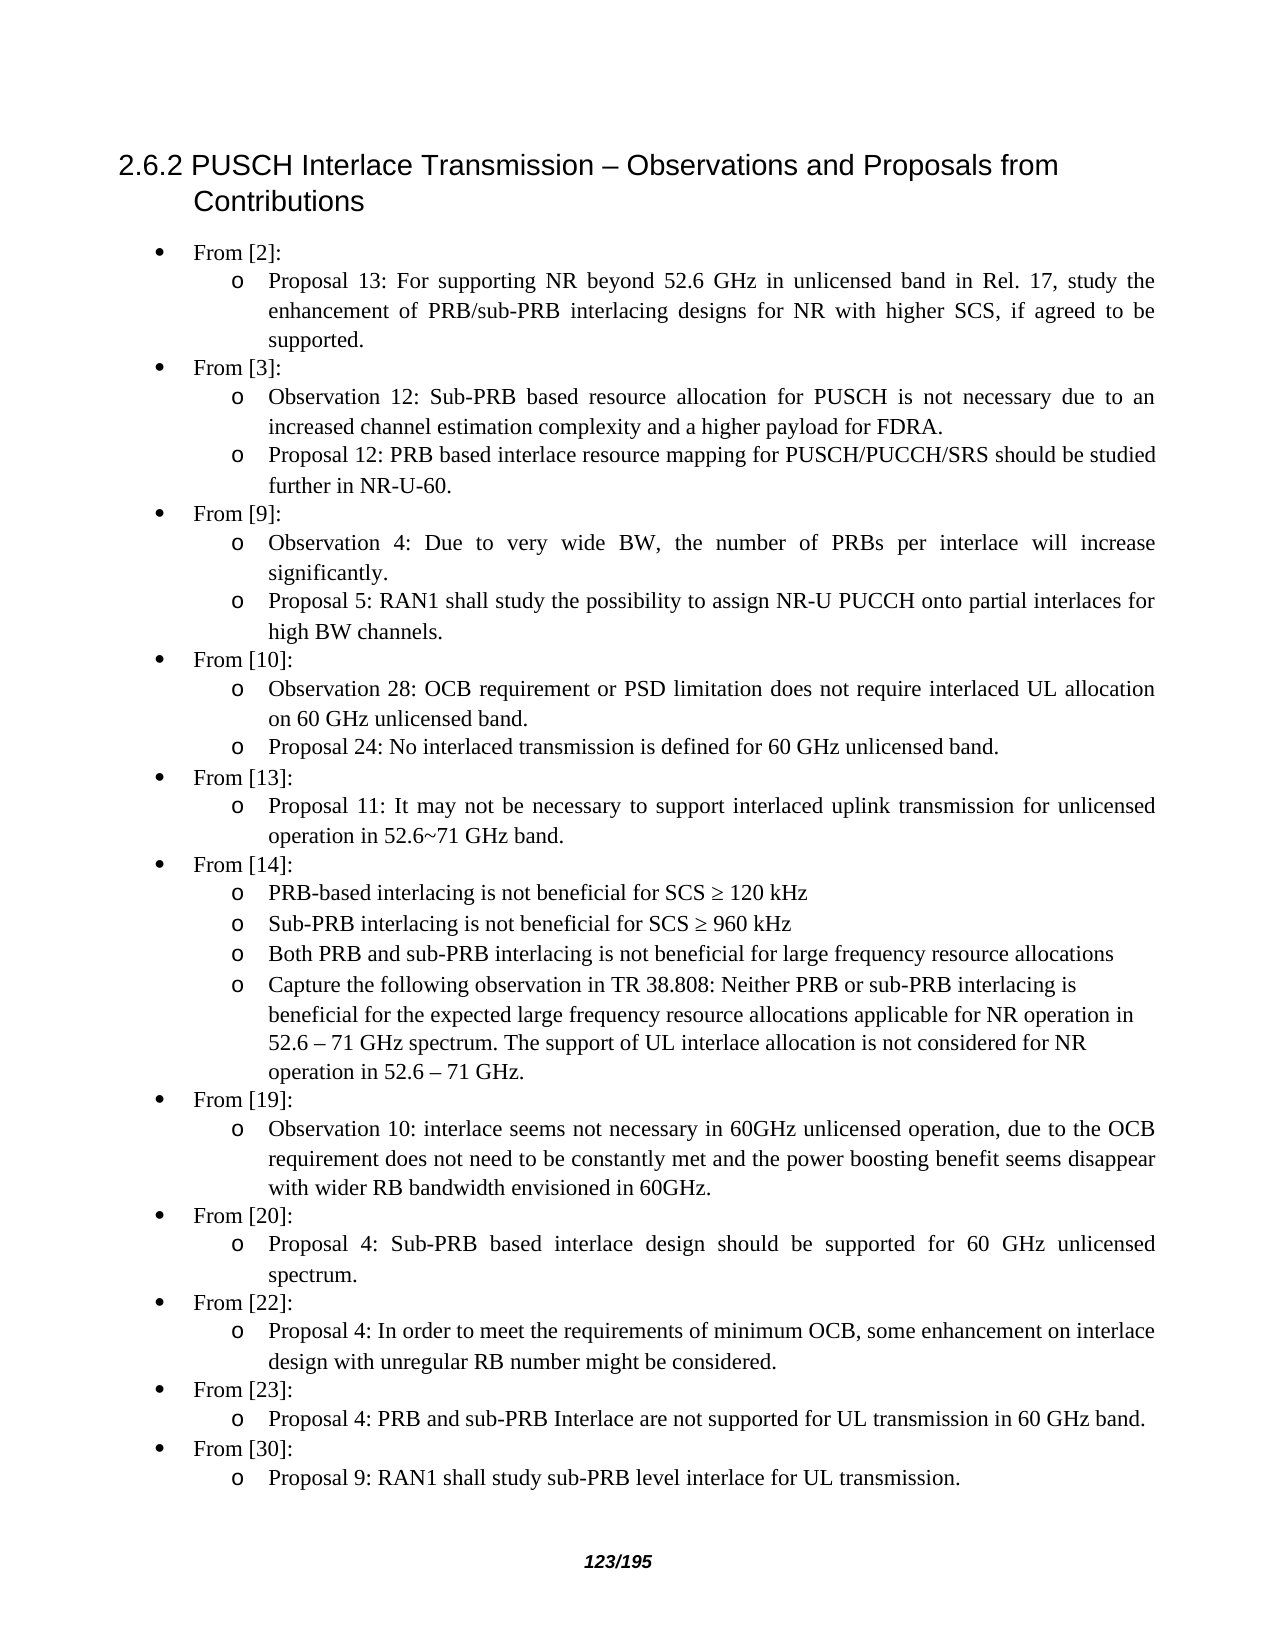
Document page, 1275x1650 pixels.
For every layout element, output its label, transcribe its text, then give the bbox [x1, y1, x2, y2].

list From [3]: [156, 354, 1157, 381]
list Proposal 4: PRB and sub-PRB Interlace are not supported for UL transmission in 60 GHz band. [231, 1405, 1157, 1433]
list Proposal 13: For supporting NR beyond 52.6 GHz in unlicensed band in Rel. 17, study the enhancement of PRB/sub-PRB interlacing designs for NR with higher SCS, if agreed to be supported. [231, 267, 1157, 352]
list PRB-based interlacing is not beneficial for SCS ≥ 120 kHz [231, 879, 1157, 908]
list From [13]: [156, 764, 1157, 790]
list Observation 4: Due to very wide BW, the number of PRBs per interlace will increase significantly. [231, 529, 1157, 585]
list Sub-PRB interlacing is not beneficial for SCS ≥ 960 kHz [231, 910, 1157, 938]
list From [22]: [156, 1289, 1157, 1316]
list Observation 12: Sub-PRB based resource allocation for PUSCH is not necessary due to an increased channel estimation complexity and a higher payload for FDRA. [231, 383, 1157, 439]
list Observation 28: OCB requirement or PSD limitation does not require interlaced UL allocation on 60 GHz unlicensed band. [231, 675, 1157, 731]
list Proposal 5: RAN1 shall study the possibility to assign NR-U PUCCH onto partial interlaces for high BW channels. [231, 587, 1157, 644]
list From [30]: [156, 1435, 1157, 1462]
list Proposal 9: RAN1 shall study sub-PRB level interlace for UL transmission. [231, 1464, 1157, 1492]
list Proposal 4: Sub-PRB based interlace design should be supported for 60 GHz unlicensed spectrum. [231, 1230, 1157, 1287]
list From [9]: [156, 500, 1157, 527]
list From [10]: [156, 646, 1157, 673]
list From [2]: [156, 239, 1157, 265]
subtitle 2.6.2 PUSCH Interlace Transmission – Observations and Proposals from Contributions [118, 148, 1157, 217]
list From [14]: [156, 851, 1157, 877]
list Proposal 11: It may not be necessary to support interlaced uplink transmission for unlicensed operation in 52.6~71 GHz band. [231, 792, 1157, 849]
list From [23]: [156, 1376, 1157, 1403]
list Observation 10: interlace seems not necessary in 60GHz unlicensed operation, due to the OCB requirement does not need to be constantly met and the power boosting benefit seems disappear with wider RB bandwidth envisioned in 60GHz. [231, 1115, 1157, 1200]
list Both PRB and sub-PRB interlacing is not beneficial for large frequency resource allocations [231, 940, 1157, 968]
list From [20]: [156, 1202, 1157, 1228]
list From [19]: [156, 1086, 1157, 1113]
list Proposal 4: In order to meet the requirements of minimum OCB, some enhancement on interlace design with unregular RB number might be considered. [231, 1318, 1157, 1374]
list Capture the following observation in TR 38.808: Neither PRB or sub-PRB interlacing is beneficial for the expected large frequency resource allocations applicable for NR operation in 52.6 – 71 GHz spectrum. The support of UL interlace allocation is not considered for NR operation in 52.6 – 71 GHz. [231, 971, 1157, 1084]
list Proposal 12: PRB based interlace resource mapping for PUSCH/PUCCH/SRS should be studied further in NR-U-60. [231, 442, 1157, 498]
list Proposal 24: No interlaced transmission is defined for 60 GHz unlicensed band. [231, 733, 1157, 762]
